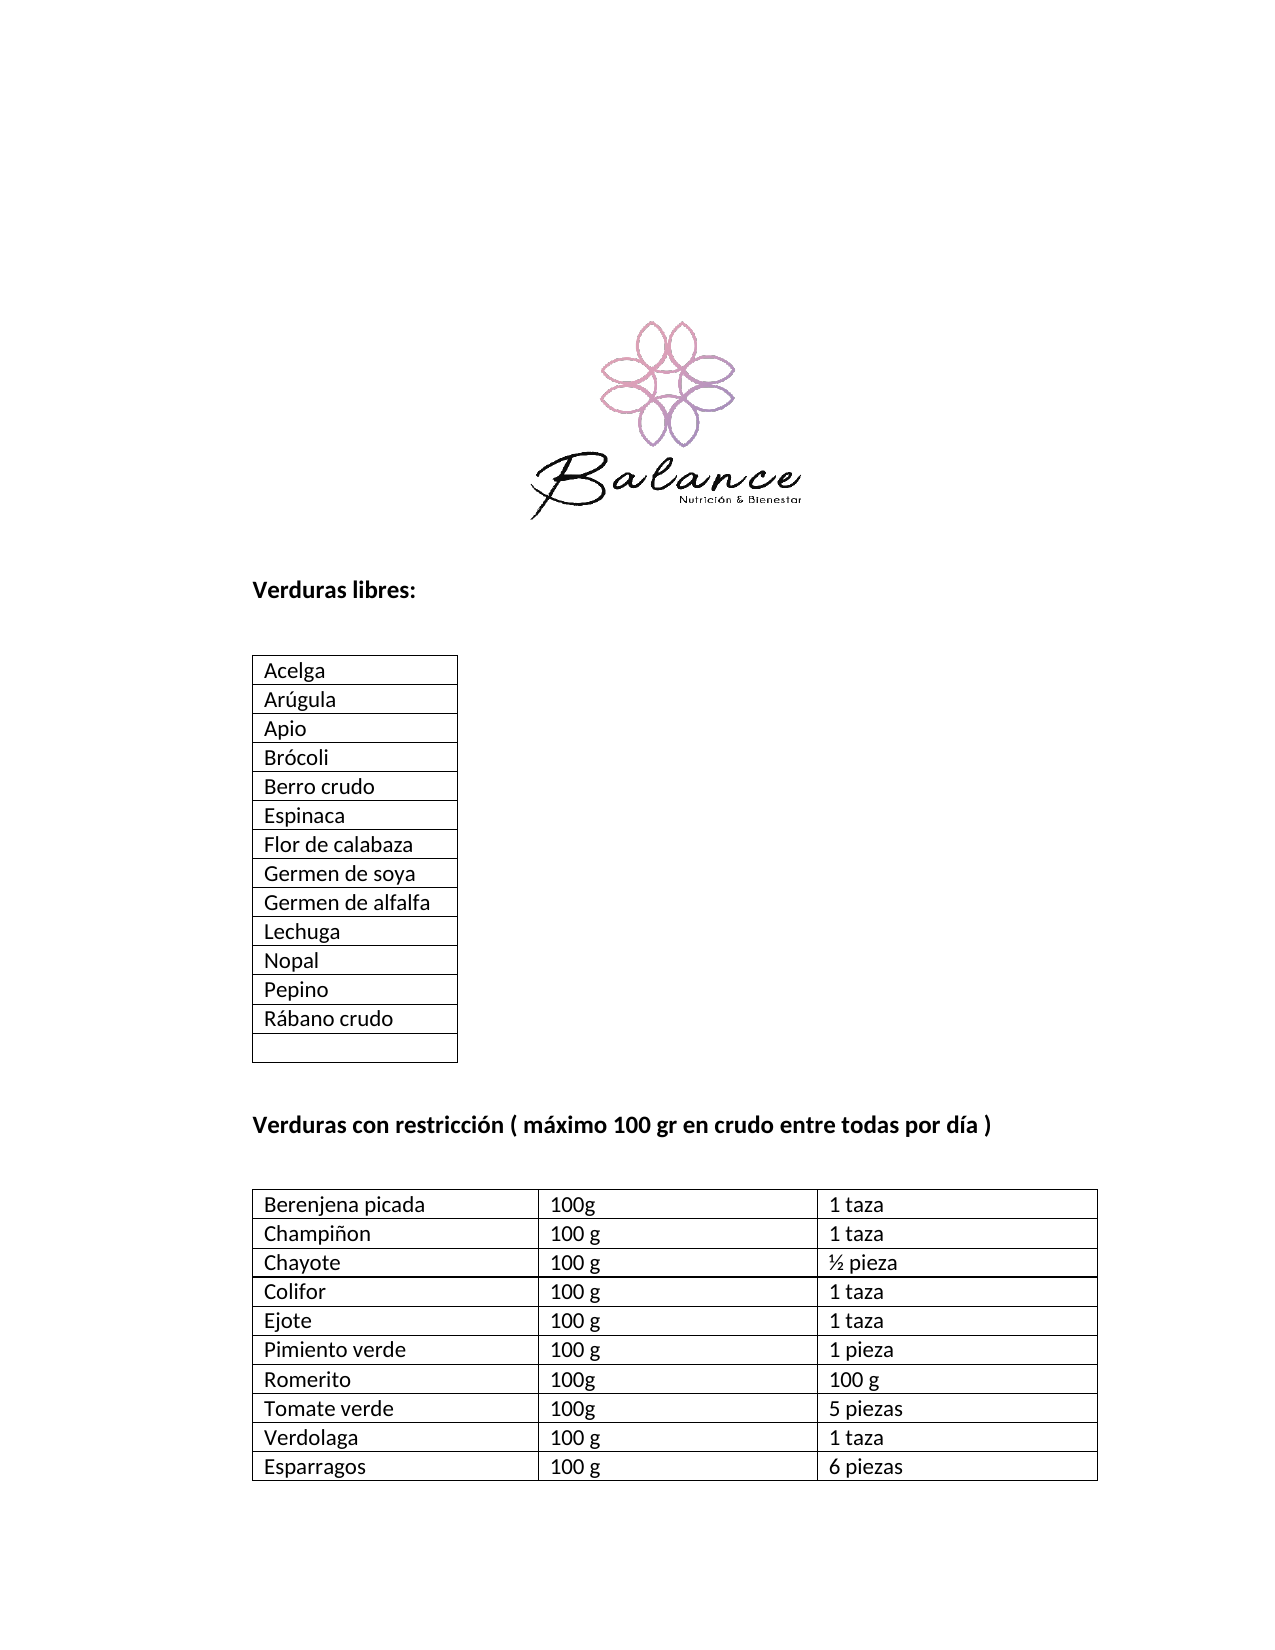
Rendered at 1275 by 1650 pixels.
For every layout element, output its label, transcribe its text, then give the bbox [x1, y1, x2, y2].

table_cell Brócoli [253, 743, 457, 771]
table_cell Germen de soya [253, 859, 457, 887]
table_cell 1 pieza [818, 1336, 1097, 1364]
table_cell 100g [539, 1394, 817, 1422]
table_cell 100 g [539, 1219, 817, 1247]
table_cell 100 g [539, 1452, 817, 1480]
table_cell Verdolaga [253, 1423, 538, 1451]
table_cell 100 g [539, 1278, 817, 1306]
table_cell 100 g [539, 1249, 817, 1276]
table_cell 100g [539, 1365, 817, 1393]
table_header Acelga [253, 656, 457, 684]
table_cell 5 piezas [818, 1394, 1097, 1422]
table_header 100g [539, 1190, 817, 1218]
table_header Berenjena picada [253, 1190, 538, 1218]
list Verduras con restricción ( máximo 100 gr en crudo entre todas por día ) [252, 1109, 1098, 1140]
table_cell 100 g [539, 1336, 817, 1364]
table_cell Chayote [253, 1249, 538, 1276]
table_cell 6 piezas [818, 1452, 1097, 1480]
table_cell 1 taza [818, 1278, 1097, 1306]
table_cell Pepino [253, 975, 457, 1003]
table_cell Berro crudo [253, 772, 457, 800]
table_cell Flor de calabaza [253, 830, 457, 858]
table_header 1 taza [818, 1190, 1097, 1218]
table_cell ½ pieza [818, 1249, 1097, 1276]
table_cell 1 taza [818, 1219, 1097, 1247]
table_cell Esparragos [253, 1452, 538, 1480]
table_cell Nopal [253, 946, 457, 974]
table_cell Apio [253, 714, 457, 742]
table_cell Arúgula [253, 685, 457, 713]
table_cell Lechuga [253, 917, 457, 945]
table_cell 100 g [539, 1307, 817, 1334]
table_cell 100 g [539, 1423, 817, 1451]
table_cell Colifor [253, 1278, 538, 1306]
table_cell Tomate verde [253, 1394, 538, 1422]
table_cell 1 taza [818, 1423, 1097, 1451]
table_cell 1 taza [818, 1307, 1097, 1334]
table_cell [253, 1034, 457, 1062]
table_cell Romerito [253, 1365, 538, 1393]
list Verduras libres: [252, 575, 1098, 605]
table_cell Germen de alfalfa [253, 888, 457, 916]
table_cell Espinaca [253, 801, 457, 829]
table_cell Champiñon [253, 1219, 538, 1247]
table_cell Pimiento verde [253, 1336, 538, 1364]
picture [497, 307, 853, 543]
table_cell Ejote [253, 1307, 538, 1334]
table_cell 100 g [818, 1365, 1097, 1393]
table_cell Rábano crudo [253, 1005, 457, 1032]
